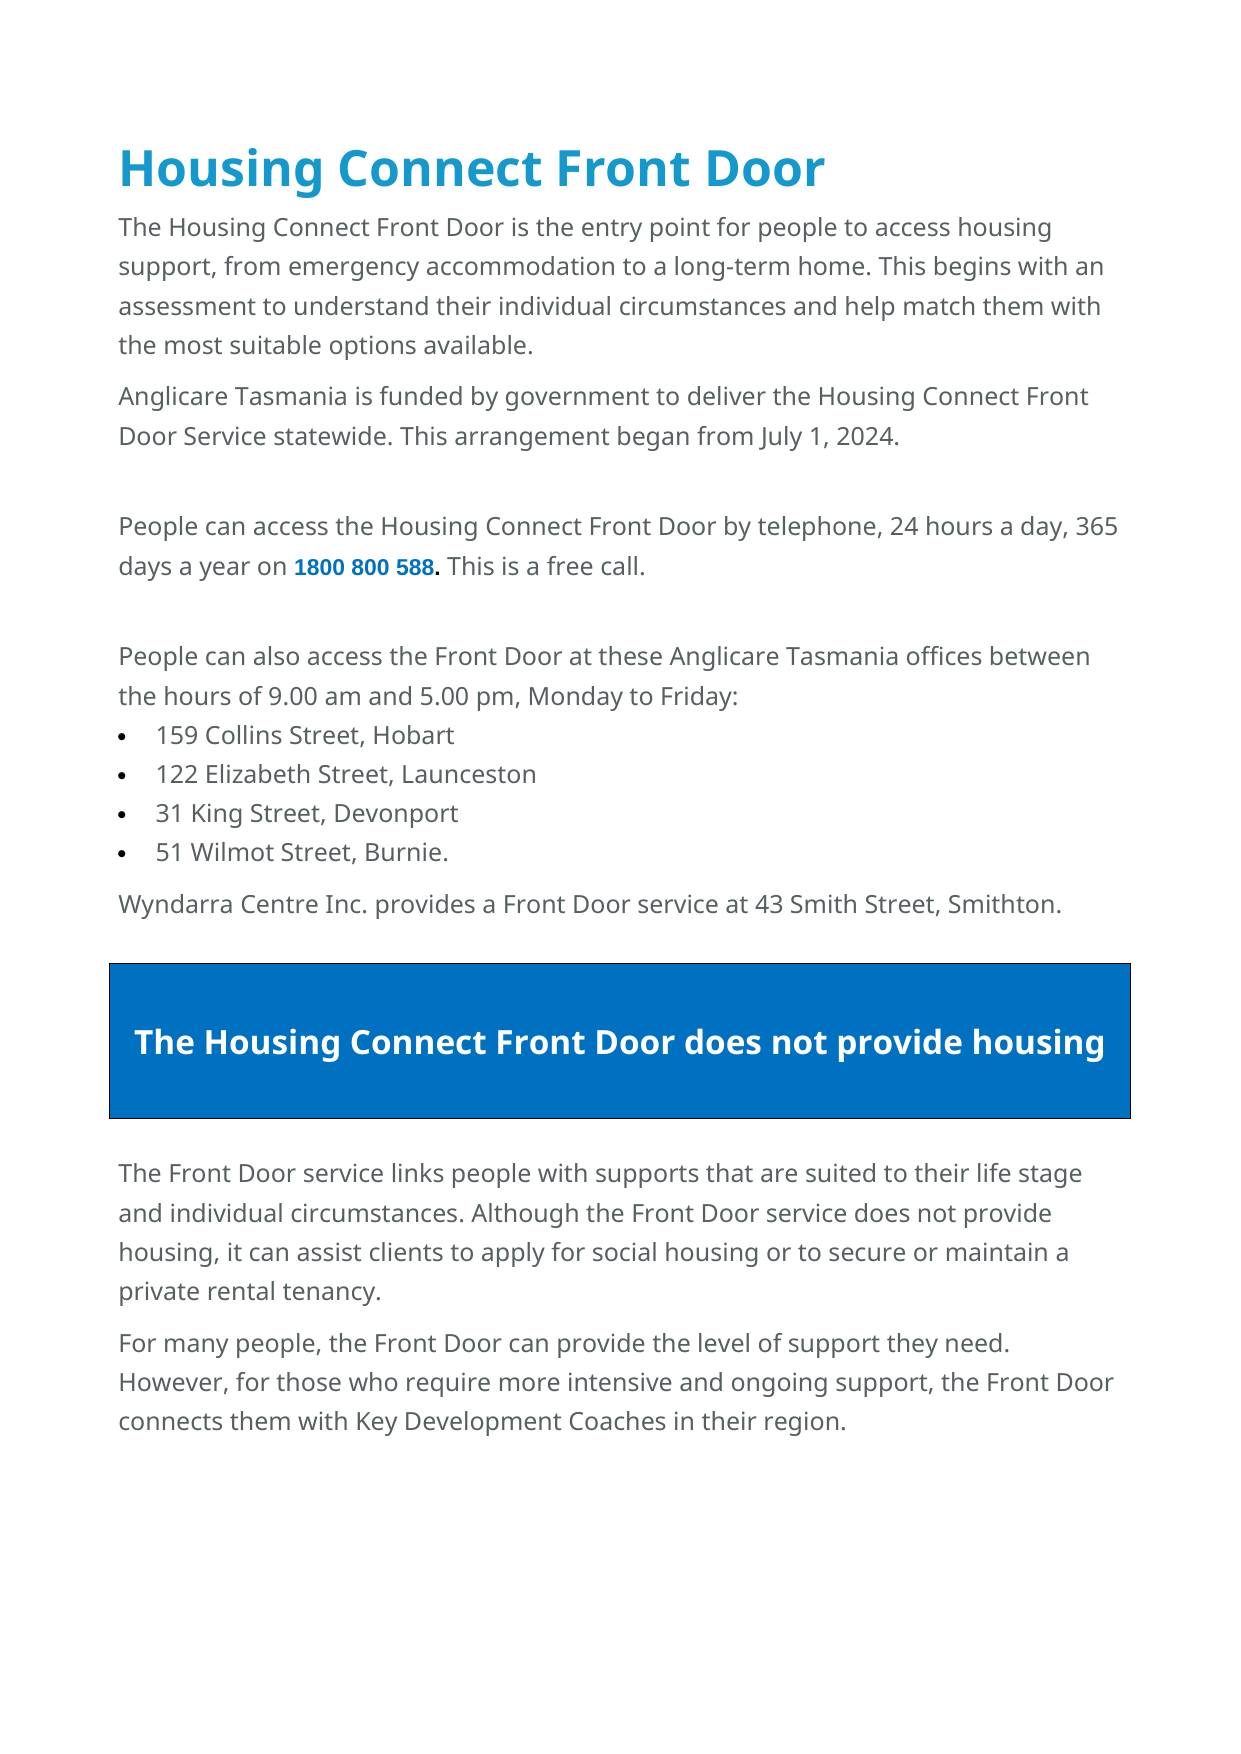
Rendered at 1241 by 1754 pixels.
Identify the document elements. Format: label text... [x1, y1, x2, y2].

text The Front Door service links people with supports that are suited to their life stage and individual circumstances. Although the Front Door service does not provide housing, it can assist clients to apply for social housing or to secure or maintain a private rental tenancy. [118, 1156, 1122, 1308]
text People can also access the Front Door at these Anglicare Tasmania offices between the hours of 9.00 am and 5.00 pm, Monday to Friday: [118, 639, 1122, 712]
text The Housing Connect Front Door is the entry point for people to access housing support, from emergency accommodation to a long-term home. This begins with an assessment to understand their individual circumstances and help match them with the most suitable options available. [118, 210, 1122, 361]
subtitle Housing Connect Front Door [118, 143, 1122, 197]
text 122 Elizabeth Street, Launceston [118, 756, 1122, 791]
text Anglicare Tasmania is funded by government to deliver the Housing Connect Front Door Service statewide. This arrangement began from July 1, 2024. [118, 379, 1122, 452]
text 159 Collins Street, Hobart [118, 717, 1122, 751]
text Wyndarra Centre Inc. provides a Front Door service at 43 Smith Street, Smithton. [118, 886, 1122, 921]
text 51 Wilmot Street, Burnie. [118, 835, 1122, 869]
text 31 King Street, Devonport [118, 796, 1122, 830]
text For many people, the Front Door can provide the level of support they need. However, for those who require more intensive and ongoing support, the Front Door connects them with Key Development Coaches in their region. [118, 1325, 1122, 1438]
text The Housing Connect Front Door does not provide housing [110, 1015, 1130, 1064]
text People can access the Housing Connect Front Door by telephone, 24 hours a day, 365 days a year on 1800 800 588. This is a free call. [118, 509, 1122, 582]
